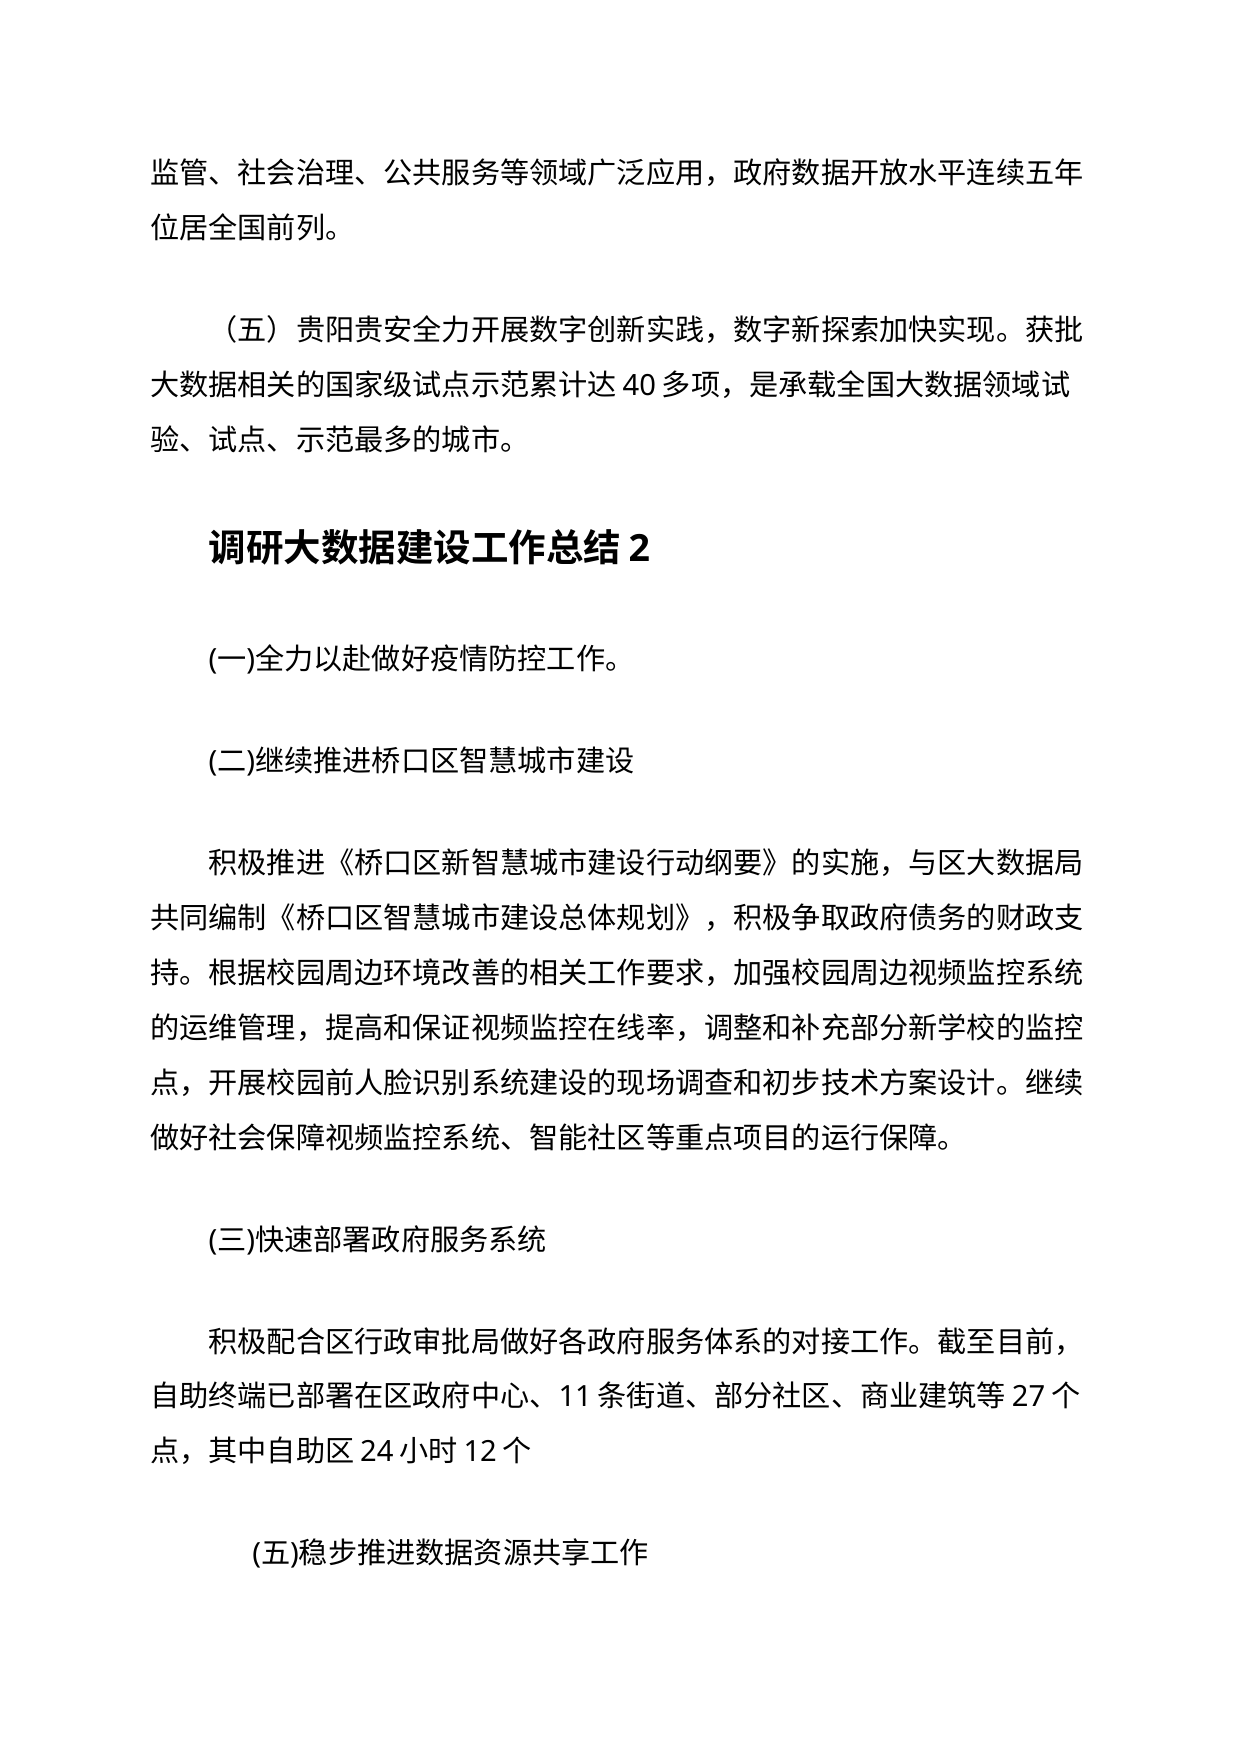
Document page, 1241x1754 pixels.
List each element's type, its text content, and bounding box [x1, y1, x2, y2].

text 积极配合区行政审批局做好各政府服务体系的对接工作。截至目前，自助终端已部署在区政府中心、11条街道、部分社区、商业建筑等27个点，其中自助区24小时12个 [150, 1318, 1090, 1470]
text 积极推进《桥口区新智慧城市建设行动纲要》的实施，与区大数据局共同编制《桥口区智慧城市建设总体规划》，积极争取政府债务的财政支持。根据校园周边环境改善的相关工作要求，加强校园周边视频监控系统的运维管理，提高和保证视频监控在线率，调整和补充部分新学校的监控点，开展校园前人脸识别系统建设的现场调查和初步技术方案设计。继续做好社会保障视频监控系统、智能社区等重点项目的运行保障。 [150, 840, 1090, 1157]
text 调研大数据建设工作总结2 [150, 518, 1090, 573]
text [150, 150, 1090, 247]
text (二)继续推进桥口区智慧城市建设 [150, 738, 1090, 780]
text (三)快速部署政府服务系统 [150, 1216, 1090, 1258]
text (五)稳步推进数据资源共享工作 [150, 1530, 1090, 1572]
text (一)全力以赴做好疫情防控工作。 [150, 636, 1090, 678]
text （五）贵阳贵安全力开展数字创新实践，数字新探索加快实现。获批大数据相关的国家级试点示范累计达40多项，是承载全国大数据领域试验、试点、示范最多的城市。 [150, 307, 1090, 459]
